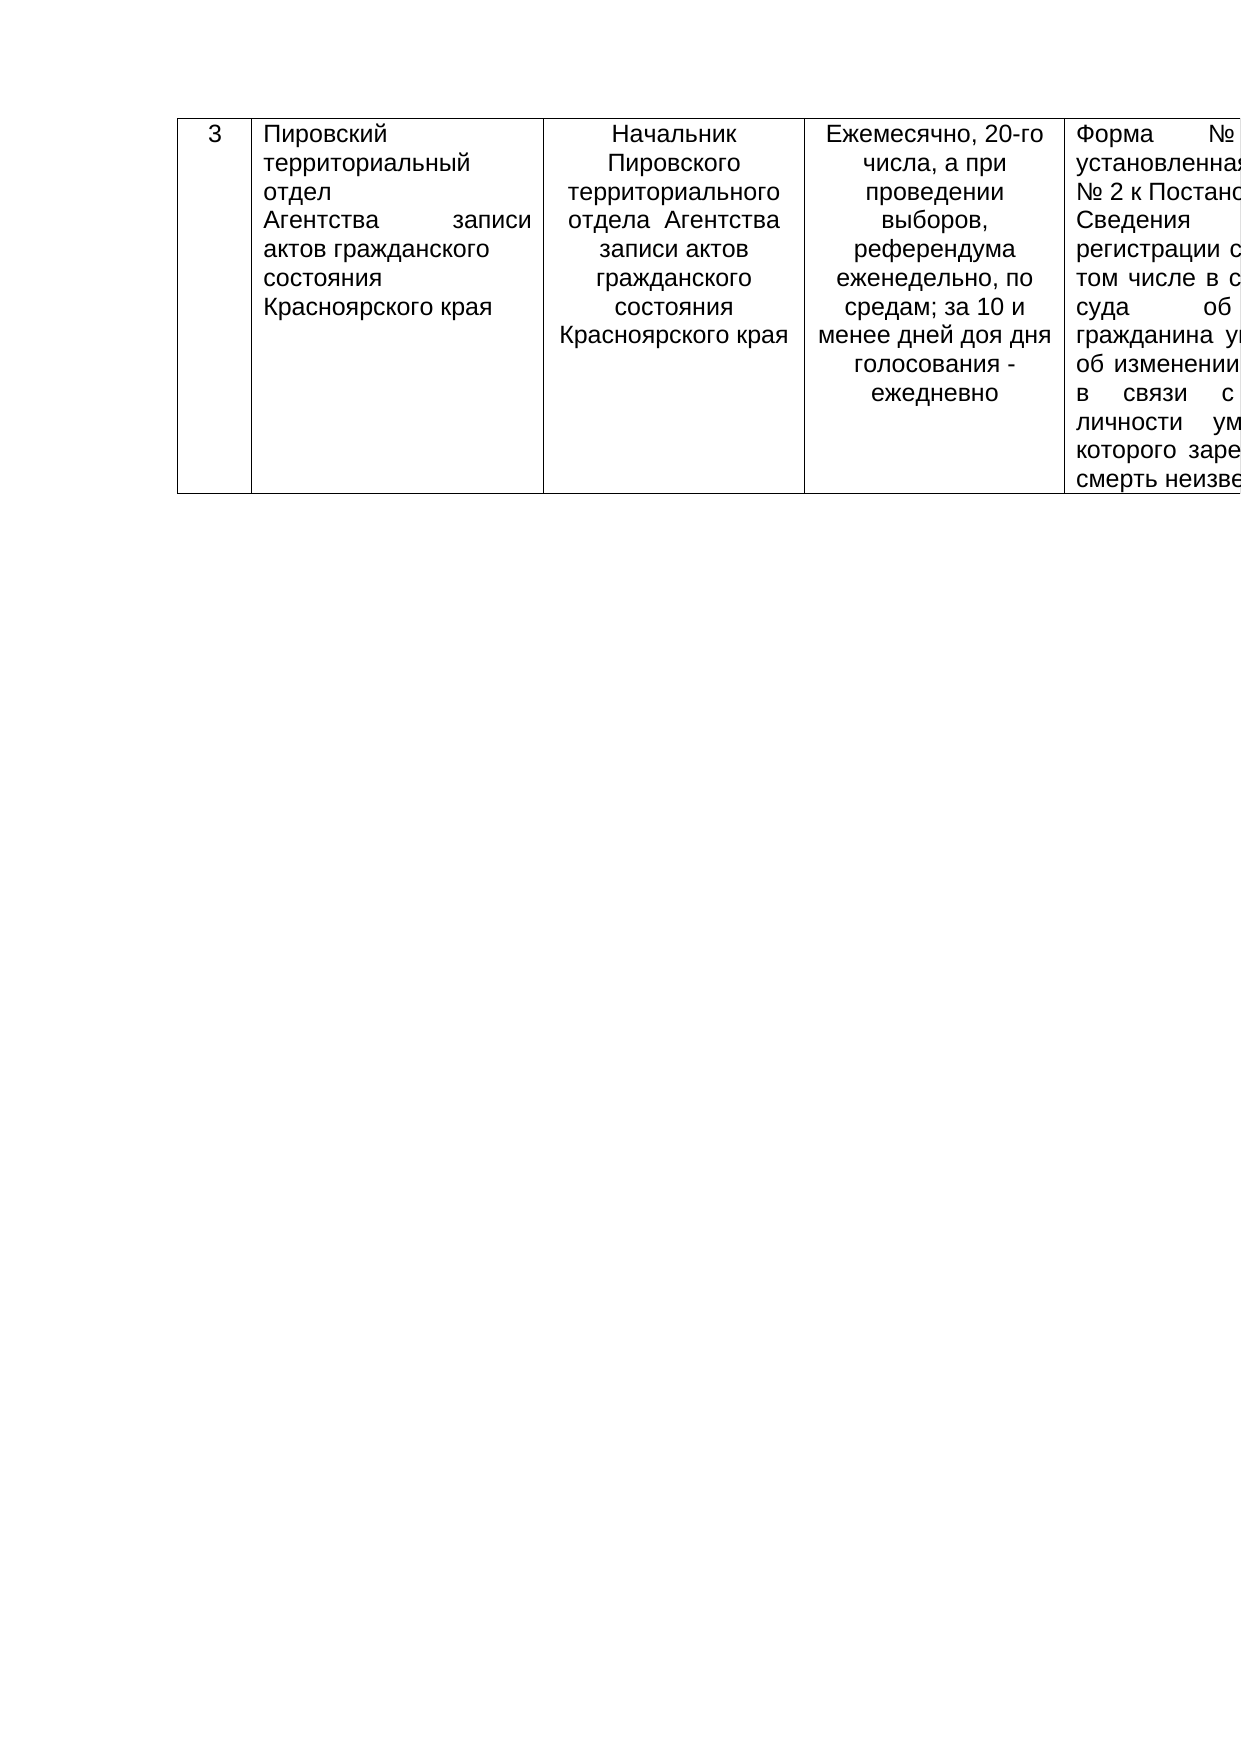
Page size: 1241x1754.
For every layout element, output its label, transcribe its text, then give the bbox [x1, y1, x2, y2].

table_cell 3 [178, 119, 251, 493]
table_cell Начальник Пировского территориального отдела Агентства записи актов гражданского состояния Красноярского края [544, 119, 804, 493]
table_cell Пировский территориальный отдел Агентства записи актов гражданского состояния Красноярского края [252, 119, 543, 493]
table_cell Форма № 1.2 риур., установленная приложением № 2 к Постановлению. Сведения о фактах регистрации смерти граждан, в том числе в связи с решением суда об объявлении гражданина умершим, а также об изменении актовых записей в связи с установлением личности умершего, смерть которого зарегистрирована как смерть неизвестного лица. [1065, 119, 1240, 493]
table_cell Ежемесячно, 20-го числа, а при проведении выборов, референдума еженедельно, по средам; за 10 и менее дней доя дня голосования - ежедневно [805, 119, 1064, 493]
